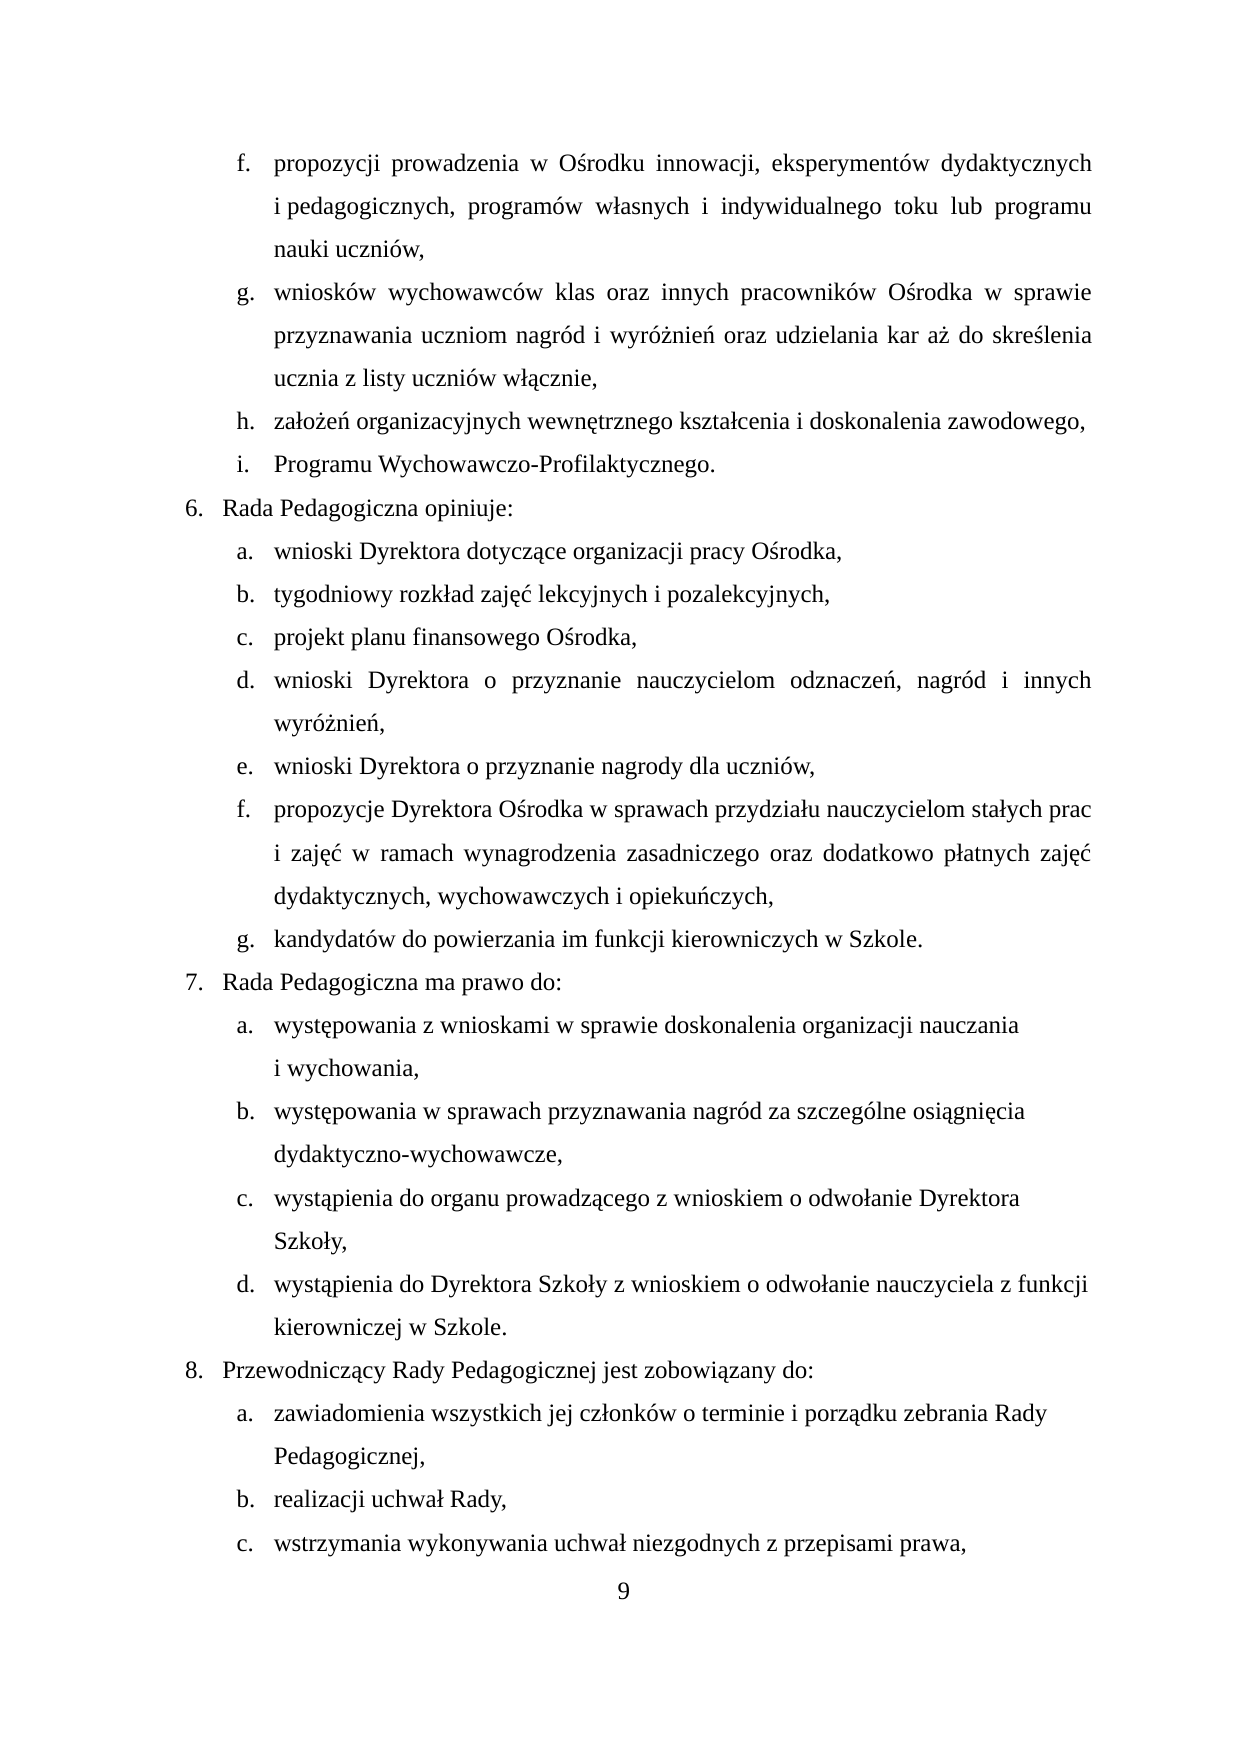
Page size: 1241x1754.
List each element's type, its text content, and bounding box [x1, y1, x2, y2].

list wystąpienia do organu prowadzącego z wnioskiem o odwołanie Dyrektora Szkoły, [236, 1183, 1092, 1254]
list Programu Wychowawczo-Profilaktycznego. [236, 449, 1092, 478]
list zawiadomienia wszystkich jej członków o terminie i porządku zebrania Rady Pedagogicznej, [236, 1398, 1092, 1470]
list występowania z wnioskami w sprawie doskonalenia organizacji nauczania i wychowania, [236, 1010, 1092, 1082]
list projekt planu finansowego Ośrodka, [236, 622, 1092, 651]
list wystąpienia do Dyrektora Szkoły z wnioskiem o odwołanie nauczyciela z funkcji kierowniczej w Szkole. [236, 1269, 1092, 1341]
list wnioski Dyrektora dotyczące organizacji pracy Ośrodka, [236, 536, 1092, 564]
list wnioski Dyrektora o przyznanie nauczycielom odznaczeń, nagród i innych wyróżnień, [236, 665, 1092, 737]
list wniosków wychowawców klas oraz innych pracowników Ośrodka w sprawie przyznawania uczniom nagród i wyróżnień oraz udzielania kar aż do skreślenia ucznia z listy uczniów włącznie, [236, 277, 1092, 392]
list propozycji prowadzenia w Ośrodku innowacji, eksperymentów dydaktycznych i pedagogicznych, programów własnych i indywidualnego toku lub programu nauki uczniów, [236, 148, 1092, 263]
list kandydatów do powierzania im funkcji kierowniczych w Szkole. [236, 924, 1092, 953]
list tygodniowy rozkład zajęć lekcyjnych i pozalekcyjnych, [236, 579, 1092, 608]
list występowania w sprawach przyznawania nagród za szczególne osiągnięcia dydaktyczno-wychowawcze, [236, 1096, 1092, 1168]
list propozycje Dyrektora Ośrodka w sprawach przydziału nauczycielom stałych prac i zajęć w ramach wynagrodzenia zasadniczego oraz dodatkowo płatnych zajęć dydaktycznych, wychowawczych i opiekuńczych, [236, 794, 1092, 909]
list wnioski Dyrektora o przyznanie nagrody dla uczniów, [236, 751, 1092, 780]
list Przewodniczący Rady Pedagogicznej jest zobowiązany do: [185, 1355, 1092, 1384]
list Rada Pedagogiczna opiniuje: [185, 493, 1092, 521]
list realizacji uchwał Rady, [236, 1484, 1092, 1513]
list Rada Pedagogiczna ma prawo do: [185, 967, 1092, 996]
list wstrzymania wykonywania uchwał niezgodnych z przepisami prawa, [236, 1528, 1092, 1556]
list założeń organizacyjnych wewnętrznego kształcenia i doskonalenia zawodowego, [236, 406, 1092, 435]
